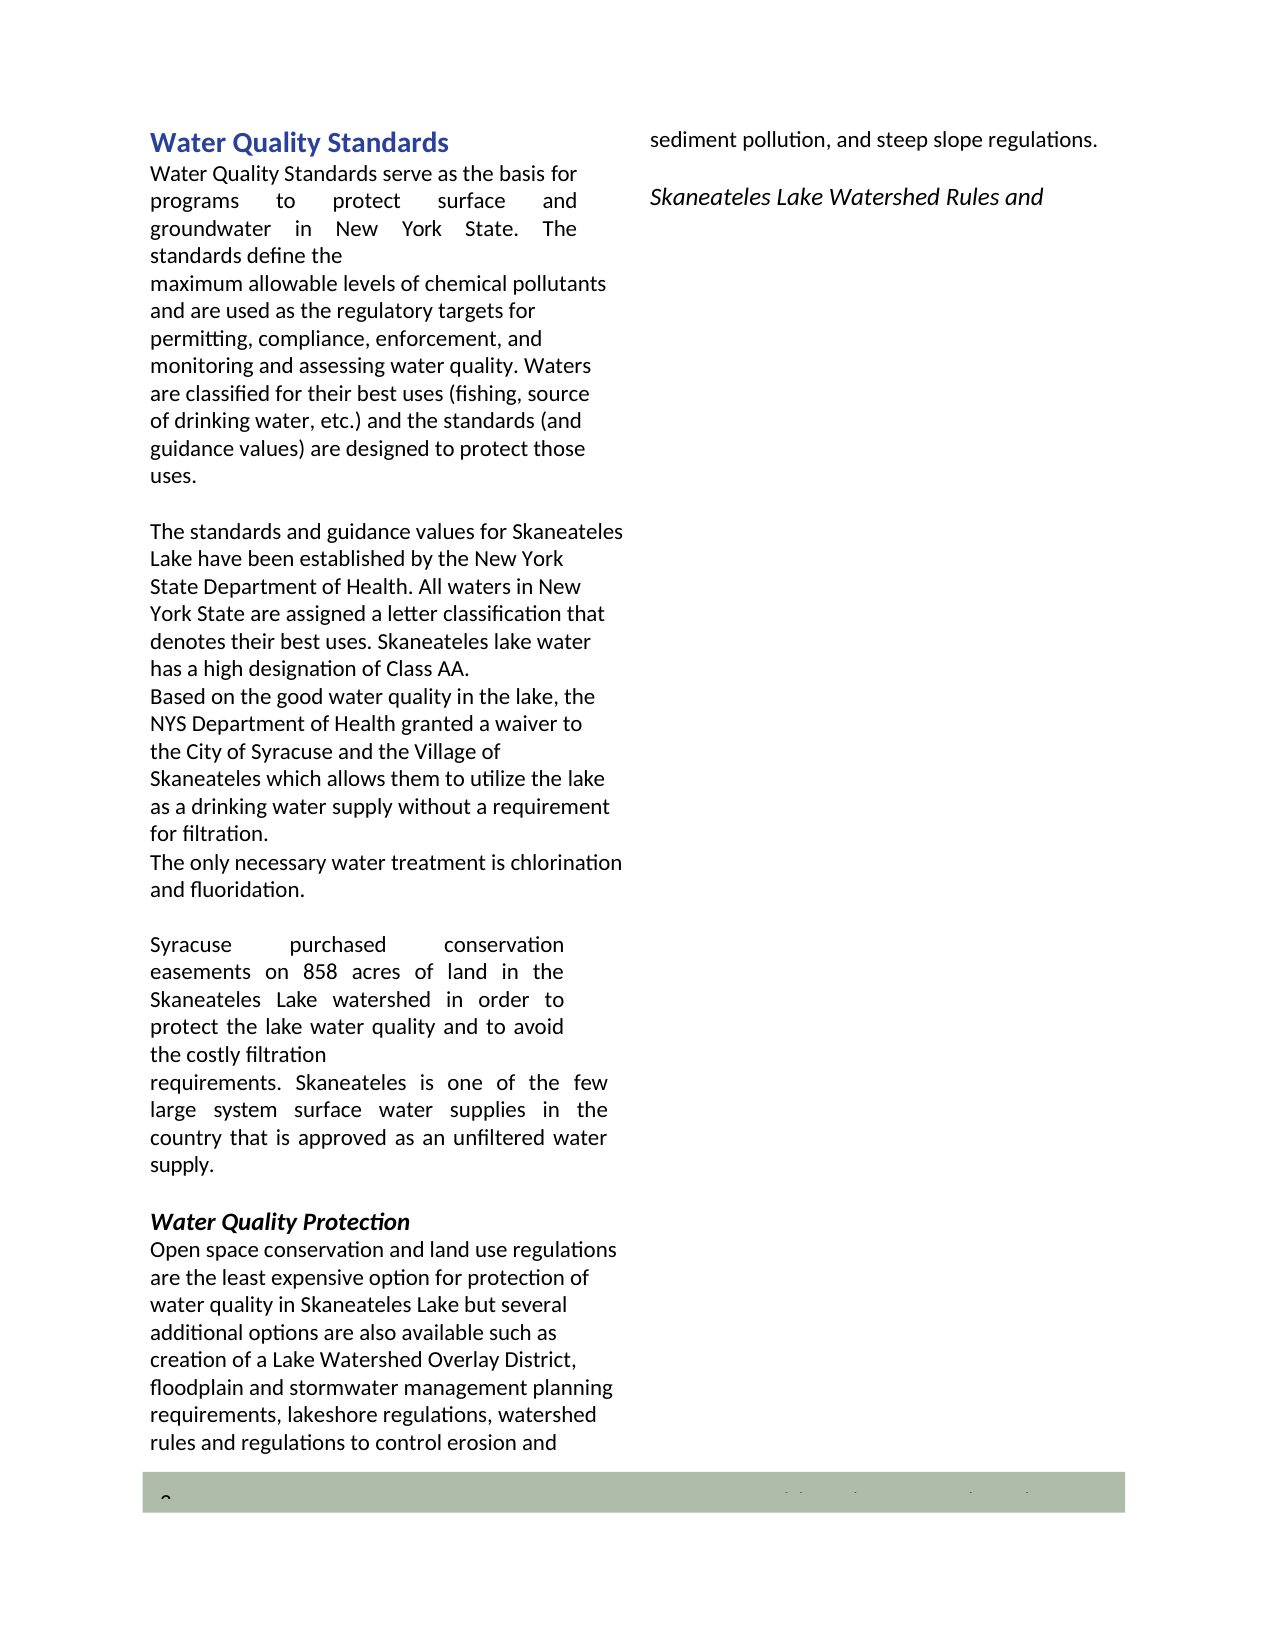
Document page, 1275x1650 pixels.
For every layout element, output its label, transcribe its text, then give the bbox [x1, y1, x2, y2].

text requirements. Skaneateles is one of the few large system surface water supplies in the country that is approved as an unfiltered water supply. [150, 1068, 608, 1178]
text The only necessary water treatment is chlorination and fluoridation. [150, 848, 626, 903]
text Syracuse purchased conservation easements on 858 acres of land in the Skaneateles Lake watershed in order to protect the lake water quality and to avoid the costly filtration [150, 931, 565, 1068]
subtitle Skaneateles Lake Watershed Rules and [650, 181, 1144, 212]
text maximum allowable levels of chemical pollutants and are used as the regulatory targets for permitting, compliance, enforcement, and monitoring and assessing water quality. Waters are classified for their best uses (fishing, source of drinking water, etc.) and the standards (and guidance values) are designed to protect those uses. [150, 270, 609, 489]
text Based on the good water quality in the lake, the NYS Department of Health granted a waiver to the City of Syracuse and the Village of Skaneateles which allows them to utilize the lake as a drinking water supply without a requirement for filtration. [150, 683, 616, 847]
subtitle Water Quality Protection [150, 1206, 626, 1236]
text State Department of Health. All waters in New York State are assigned a letter classification that denotes their best uses. Skaneateles lake water has a high designation of Class AA. [150, 572, 609, 682]
text Open space conservation and land use regulations are the least expensive option for protection of water quality in Skaneateles Lake but several additional options are also available such as creation of a Lake Watershed Overlay District, floodplain and stormwater management planning requirements, lakeshore regulations, watershed rules and regulations to control erosion and sediment pollution, and steep slope regulations. [150, 1236, 626, 1456]
text Water Quality Standards serve as the basis for programs to protect surface and groundwater in New York State. The standards define the [150, 160, 577, 270]
subtitle Water Quality Standards [150, 125, 626, 160]
text The standards and guidance values for Skaneateles Lake have been established by the New York [150, 517, 626, 572]
